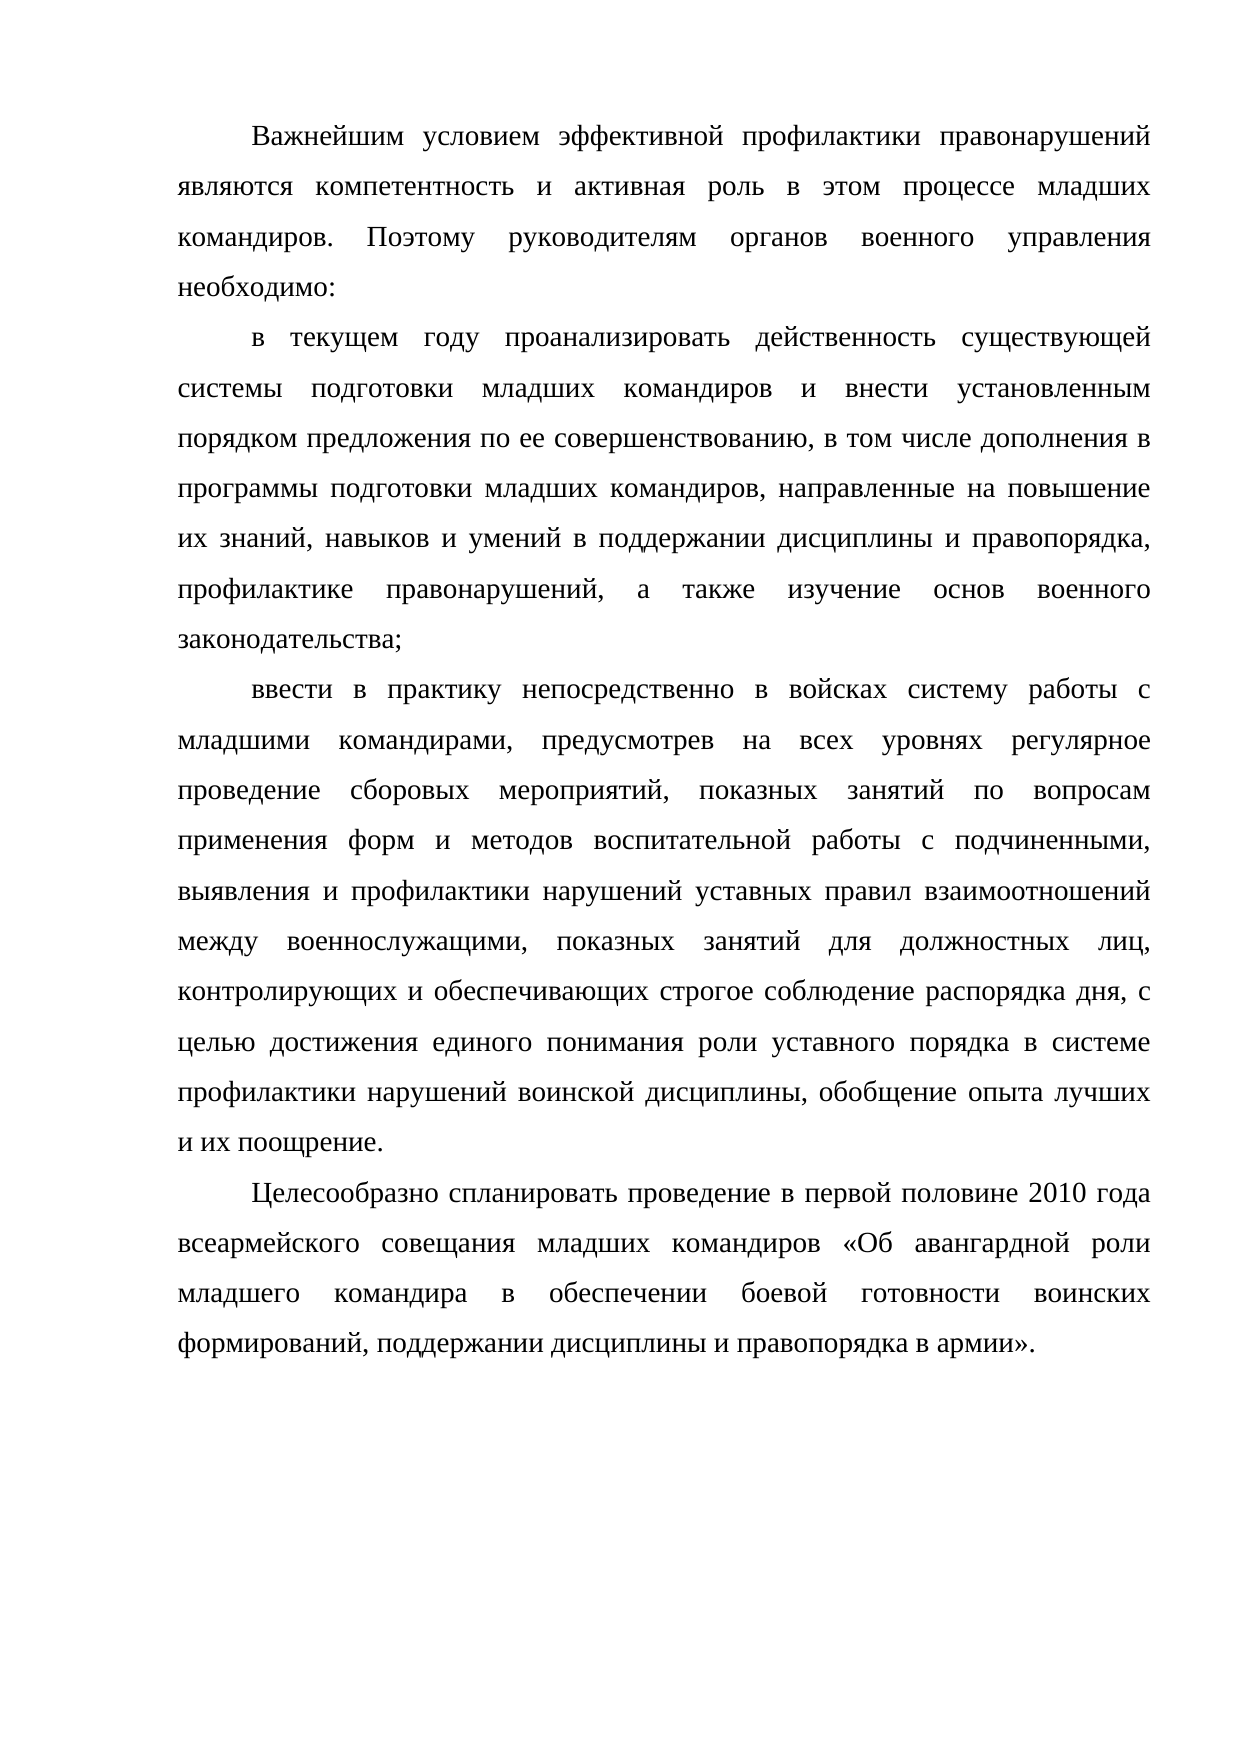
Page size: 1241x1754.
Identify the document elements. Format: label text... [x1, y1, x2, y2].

text Важнейшим условием эффективной профилактики правонарушений являются компетентность и активная роль в этом процессе младших командиров. Поэтому руководителям органов военного управления необходимо: [177, 118, 1152, 303]
text в текущем году проанализировать действенность существующей системы подготовки младших командиров и внести установленным порядком предложения по ее совершенствованию, в том числе дополнения в программы подготовки младших командиров, направленные на повышение их знаний, навыков и умений в поддержании дисциплины и правопорядка, профилактике правонарушений, а также изучение основ военного законодательства; [177, 319, 1152, 655]
text ввести в практику непосредственно в войсках систему работы с младшими командирами, предусмотрев на всех уровнях регулярное проведение сборовых мероприятий, показных занятий по вопросам применения форм и методов воспитательной работы с подчиненными, выявления и профилактики нарушений уставных правил взаимоотношений между военнослужащими, показных занятий для должностных лиц, контролирующих и обеспечивающих строгое соблюдение распорядка дня, с целью достижения единого понимания роли уставного порядка в системе профилактики нарушений воинской дисциплины, обобщение опыта лучших и их поощрение. [177, 672, 1152, 1158]
text Целесообразно спланировать проведение в первой половине 2010 года всеармейского совещания младших командиров «Об авангардной роли младшего командира в обеспечении боевой готовности воинских формирований, поддержании дисциплины и правопорядка в армии». [177, 1175, 1152, 1359]
